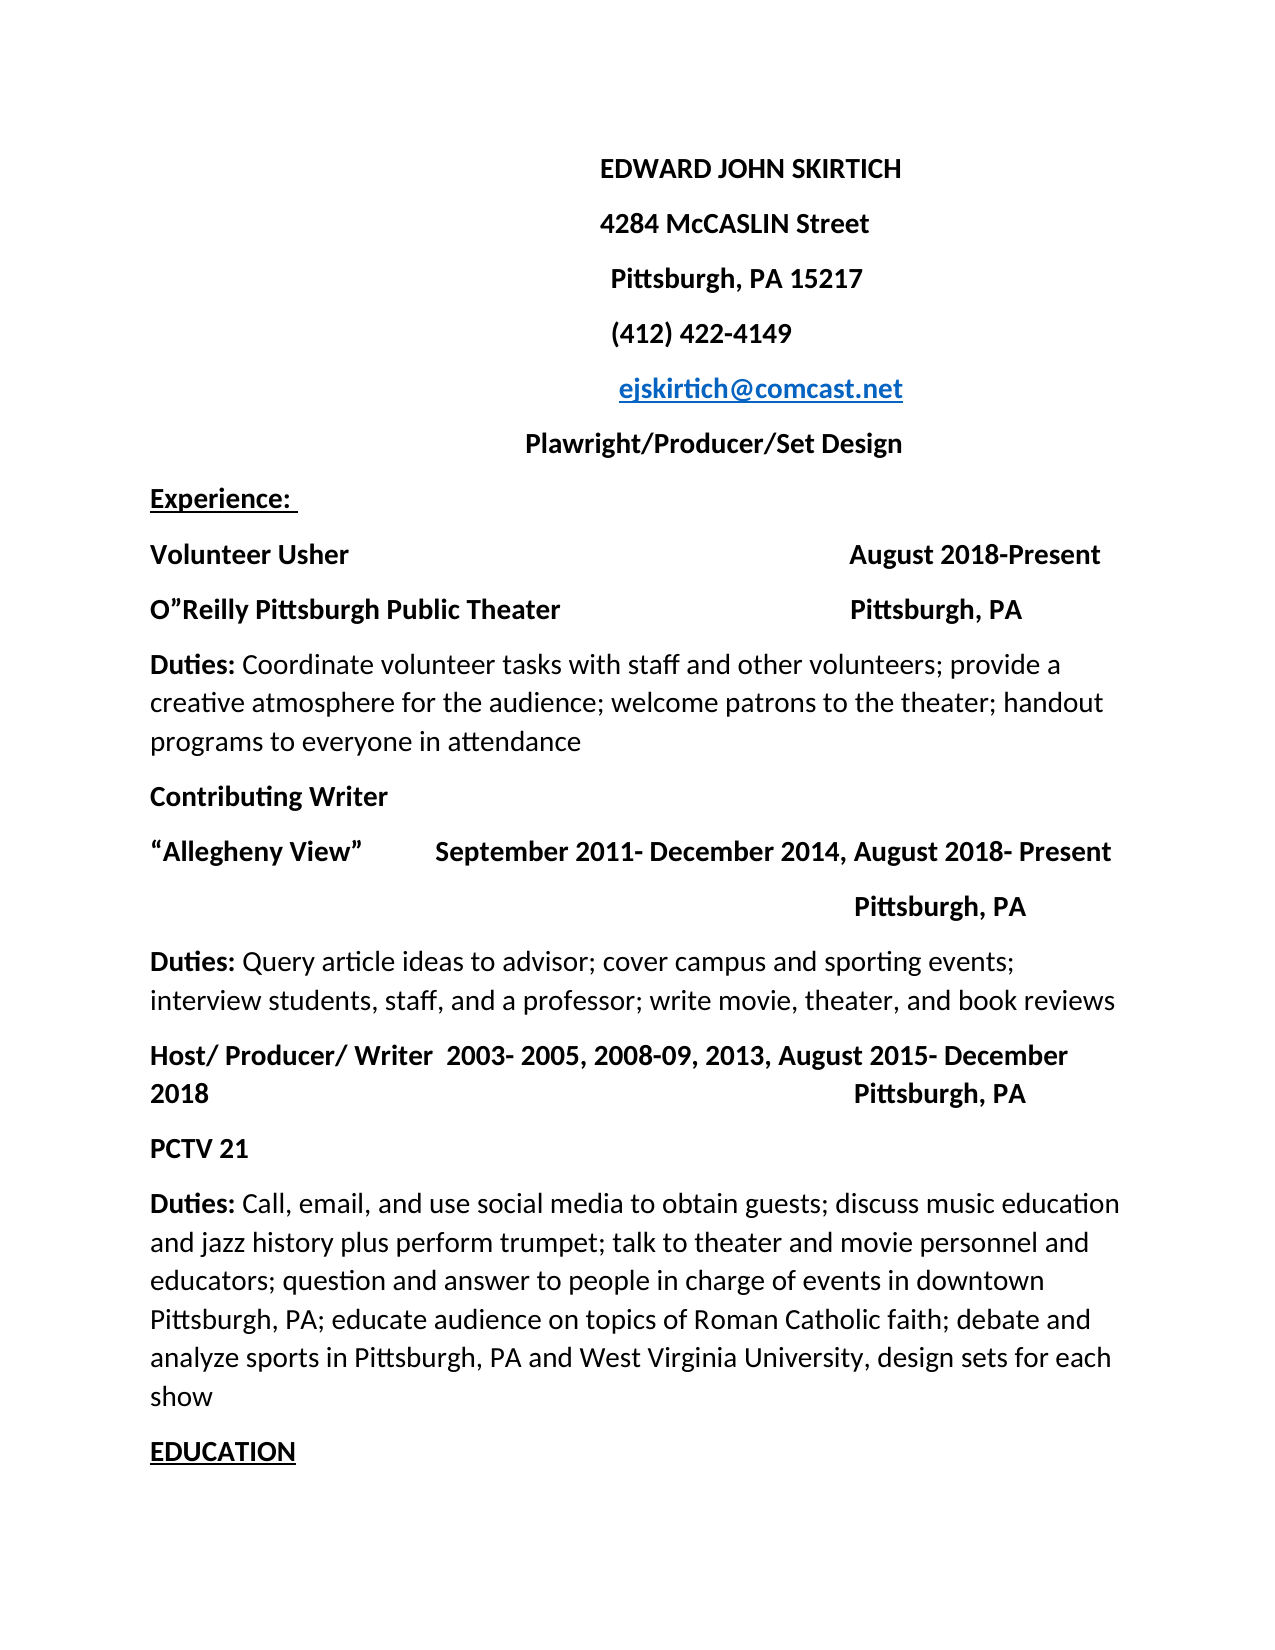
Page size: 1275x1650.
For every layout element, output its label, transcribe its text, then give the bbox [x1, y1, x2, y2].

text “Allegheny View” September 2011- December 2014, August 2018- Present [150, 833, 1125, 869]
text Pittsburgh, PA 15217 [150, 260, 1125, 296]
text Duties: Query article ideas to advisor; cover campus and sporting events; interview students, staff, and a professor; write movie, theater, and book reviews [150, 943, 1125, 1017]
text PCTV 21 [150, 1130, 1125, 1166]
text EDWARD JOHN SKIRTICH [150, 150, 1125, 186]
text Pittsburgh, PA [150, 888, 1125, 924]
text Volunteer Usher August 2018-Present [150, 536, 1125, 571]
text Plawright/Producer/Set Design [150, 426, 1125, 461]
text ejskirtich@comcast.net [150, 370, 1125, 406]
text Contributing Writer [150, 778, 1125, 813]
text 4284 McCASLIN Street [150, 205, 1125, 241]
text Host/ Producer/ Writer 2003- 2005, 2008-09, 2013, August 2015- December 2018 Pittsburgh, PA [150, 1037, 1125, 1111]
text Duties: Call, email, and use social media to obtain guests; discuss music education and jazz history plus perform trumpet; talk to theater and movie personnel and educators; question and answer to people in charge of events in downtown Pittsburgh, PA; educate audience on topics of Roman Catholic faith; debate and analyze sports in Pittsburgh, PA and West Virginia University, design sets for each show [150, 1185, 1125, 1413]
text Duties: Coordinate volunteer tasks with staff and other volunteers; provide a creative atmosphere for the audience; welcome patrons to the theater; handout programs to everyone in attendance [150, 646, 1125, 758]
text EDUCATION [150, 1433, 1125, 1468]
text O”Reilly Pittsburgh Public Theater Pittsburgh, PA [150, 591, 1125, 626]
text Experience: [150, 481, 1125, 516]
text (412) 422-4149 [150, 315, 1125, 351]
